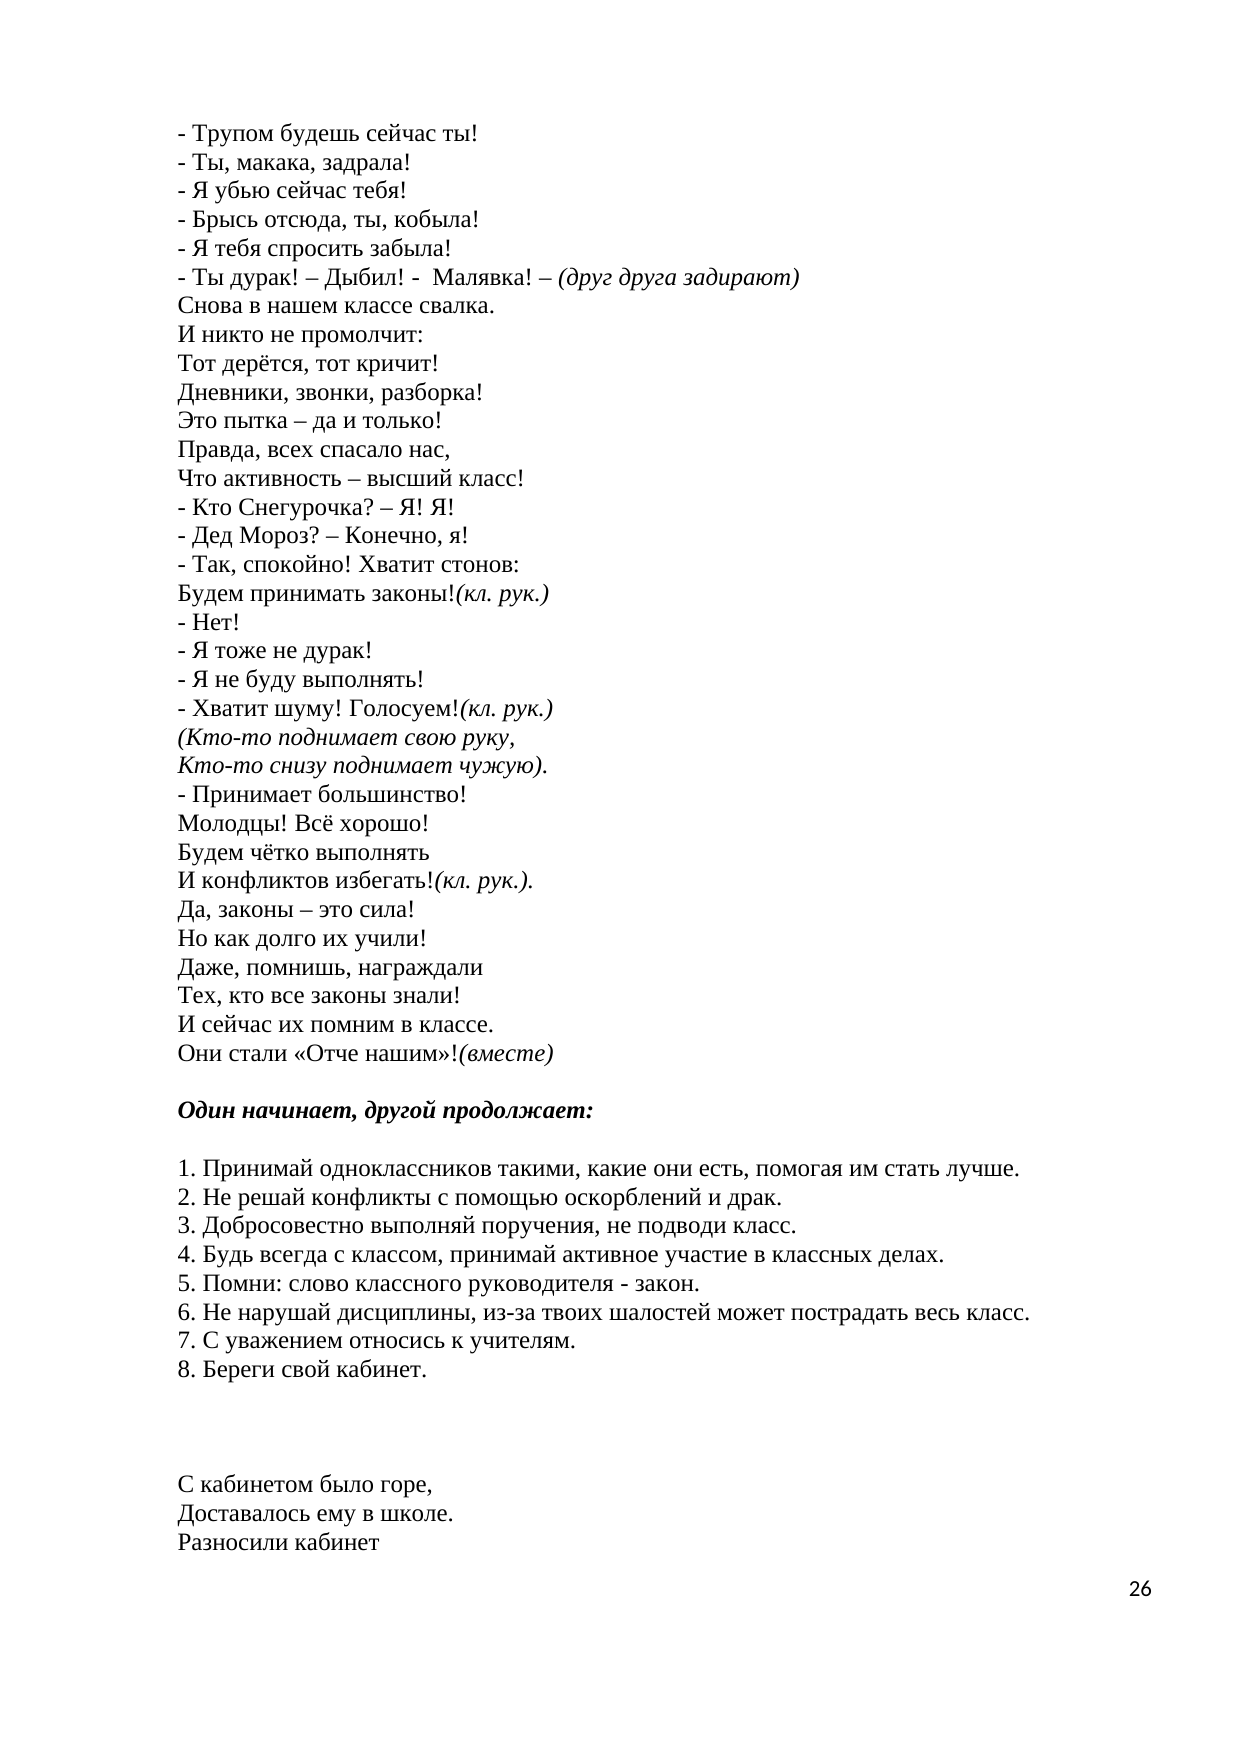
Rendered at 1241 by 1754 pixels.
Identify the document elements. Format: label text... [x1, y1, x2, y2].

text Кто-то снизу поднимает чужую). [177, 751, 1152, 779]
text - Ты, макака, задрала! [177, 147, 1152, 176]
text 6. Не нарушай дисциплины, из-за твоих шалостей может пострадать весь класс. [177, 1297, 1152, 1326]
text И никто не промолчит: [177, 319, 1152, 348]
text И сейчас их помним в классе. [177, 1009, 1152, 1038]
text - Брысь отсюда, ты, кобыла! [177, 204, 1152, 233]
text (Кто-то поднимает свою руку, [177, 722, 1152, 751]
text 4. Будь всегда с классом, принимай активное участие в классных делах. [177, 1239, 1152, 1268]
text - Ты дурак! – Дыбил! - Малявка! – (друг друга задирают) [177, 262, 1152, 291]
text Но как долго их учили! [177, 923, 1152, 952]
text - Я убью сейчас тебя! [177, 176, 1152, 204]
text 5. Помни: слово классного руководителя - закон. [177, 1268, 1152, 1297]
text - Я не буду выполнять! [177, 664, 1152, 693]
text - Принимает большинство! [177, 779, 1152, 808]
text Разносили кабинет [177, 1527, 1152, 1556]
text Будем принимать законы!(кл. рук.) [177, 578, 1152, 607]
text Будем чётко выполнять [177, 837, 1152, 866]
text 2. Не решай конфликты с помощью оскорблений и драк. [177, 1182, 1152, 1211]
text Молодцы! Всё хорошо! [177, 808, 1152, 837]
text Тех, кто все законы знали! [177, 981, 1152, 1009]
text - Хватит шуму! Голосуем!(кл. рук.) [177, 693, 1152, 722]
text С кабинетом было горе, [177, 1469, 1152, 1498]
text Правда, всех спасало нас, [177, 434, 1152, 463]
text И конфликтов избегать!(кл. рук.). [177, 866, 1152, 894]
text Доставалось ему в школе. [177, 1498, 1152, 1527]
text Снова в нашем классе свалка. [177, 291, 1152, 319]
text 8. Береги свой кабинет. [177, 1354, 1152, 1383]
text Они стали «Отче нашим»!(вместе) [177, 1038, 1152, 1067]
text - Дед Мороз? – Конечно, я! [177, 521, 1152, 549]
text Один начинает, другой продолжает: [177, 1096, 1152, 1124]
text - Я тебя спросить забыла! [177, 233, 1152, 262]
text Это пытка – да и только! [177, 406, 1152, 434]
text 1. Принимай одноклассников такими, какие они есть, помогая им стать лучше. [177, 1153, 1152, 1182]
text Дневники, звонки, разборка! [177, 377, 1152, 406]
text - Я тоже не дурак! [177, 636, 1152, 664]
text Тот дерётся, тот кричит! [177, 348, 1152, 377]
text Даже, помнишь, награждали [177, 952, 1152, 981]
text - Так, спокойно! Хватит стонов: [177, 549, 1152, 578]
text - Трупом будешь сейчас ты! [177, 118, 1152, 147]
text Что активность – высший класс! [177, 463, 1152, 492]
text 3. Добросовестно выполняй поручения, не подводи класс. [177, 1211, 1152, 1239]
text - Кто Снегурочка? – Я! Я! [177, 492, 1152, 521]
text - Нет! [177, 607, 1152, 636]
text 7. С уважением относись к учителям. [177, 1326, 1152, 1354]
text Да, законы – это сила! [177, 894, 1152, 923]
